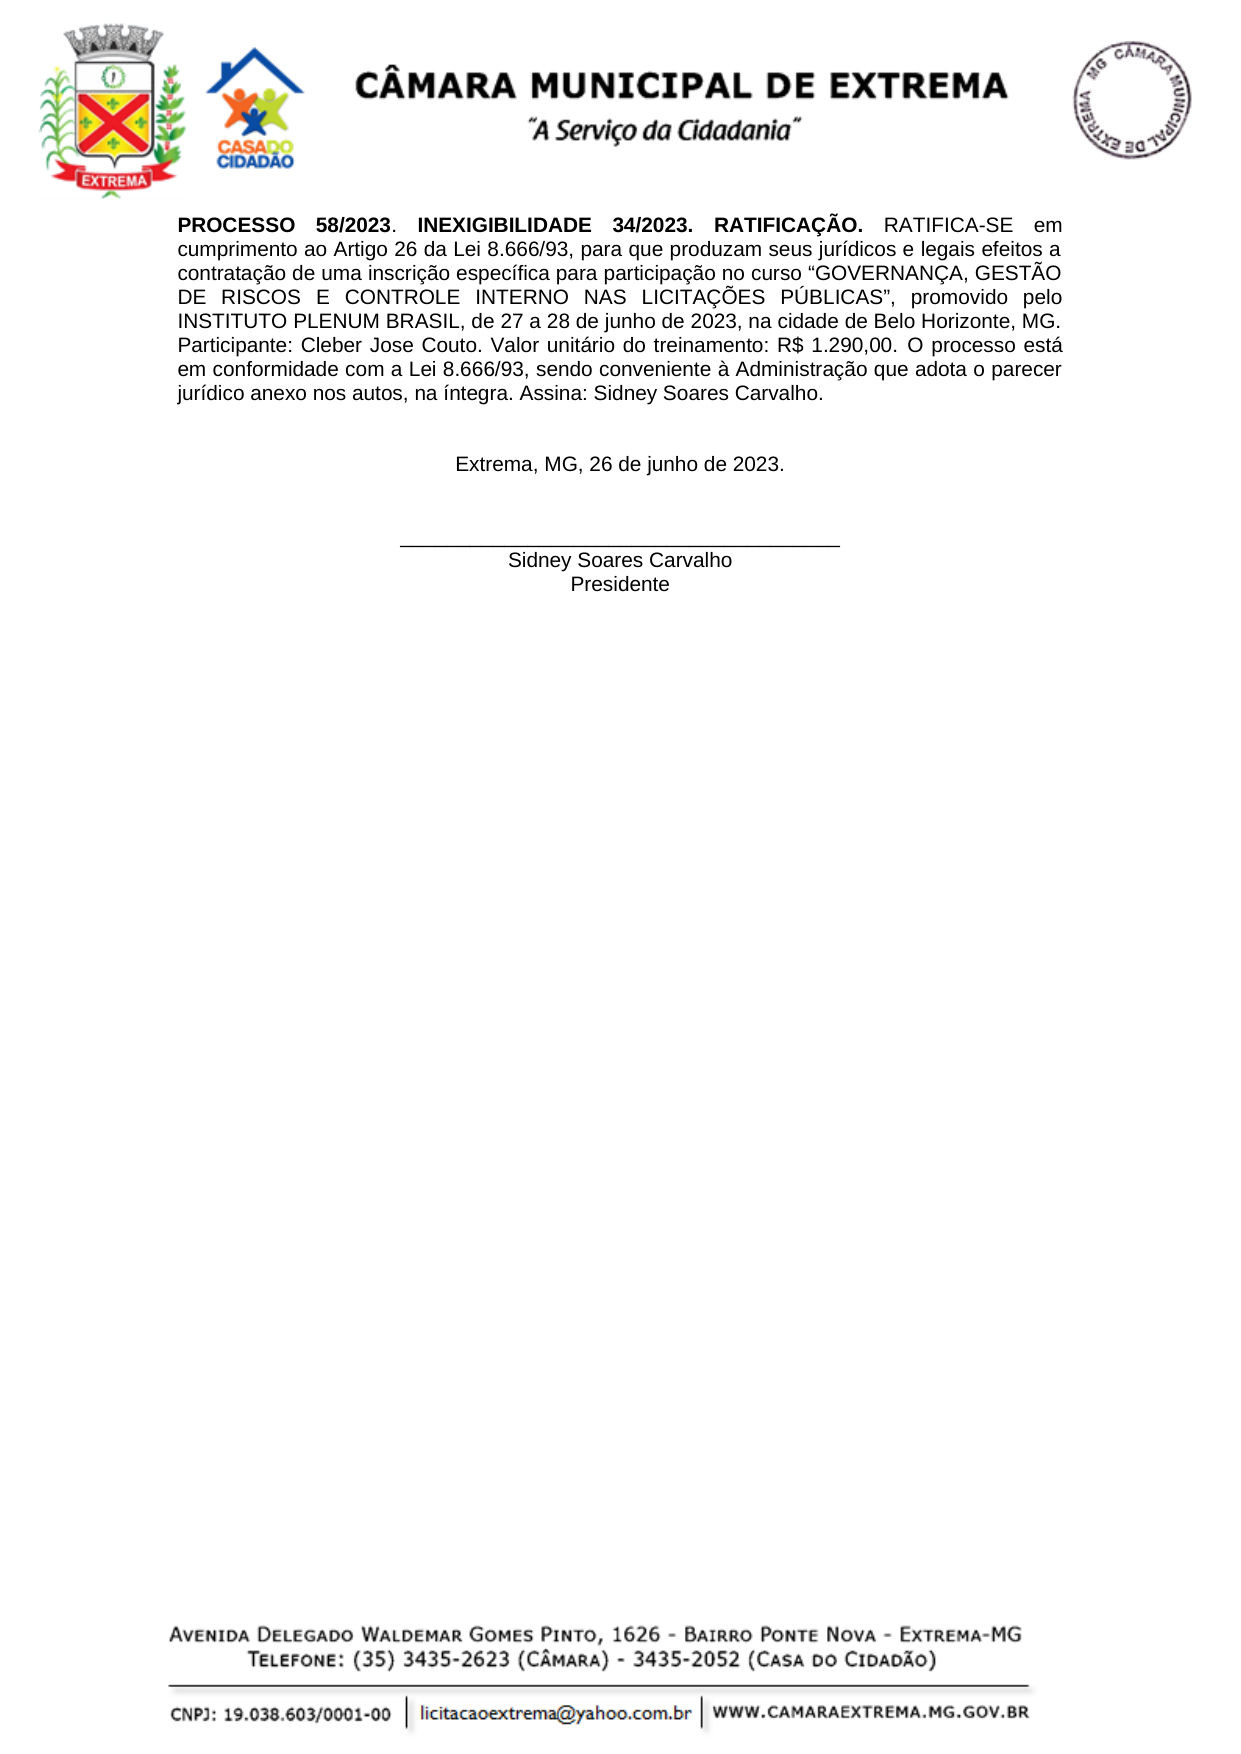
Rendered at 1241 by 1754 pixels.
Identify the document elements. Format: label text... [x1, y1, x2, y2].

text Extrema, MG, 26 de junho de 2023. [177, 452, 1063, 476]
text ______________________________________ [177, 524, 1063, 548]
picture [0, 1598, 1240, 1754]
picture [0, 0, 1240, 213]
text Presidente [177, 572, 1063, 596]
text Sidney Soares Carvalho [177, 548, 1063, 572]
text PROCESSO 58/2023. INEXIGIBILIDADE 34/2023. RATIFICAÇÃO. RATIFICA-SE em cumprimento ao Artigo 26 da Lei 8.666/93, para que produzam seus jurídicos e legais efeitos a contratação de uma inscrição específica para participação no curso “GOVERNANÇA, GESTÃO DE RISCOS E CONTROLE INTERNO NAS LICITAÇÕES PÚBLICAS”, promovido pelo INSTITUTO PLENUM BRASIL, de 27 a 28 de junho de 2023, na cidade de Belo Horizonte, MG. Participante: Cleber Jose Couto. Valor unitário do treinamento: R$ 1.290,00. O processo está em conformidade com a Lei 8.666/93, sendo conveniente à Administração que adota o parecer jurídico anexo nos autos, na íntegra. Assina: Sidney Soares Carvalho. [177, 148, 1063, 404]
